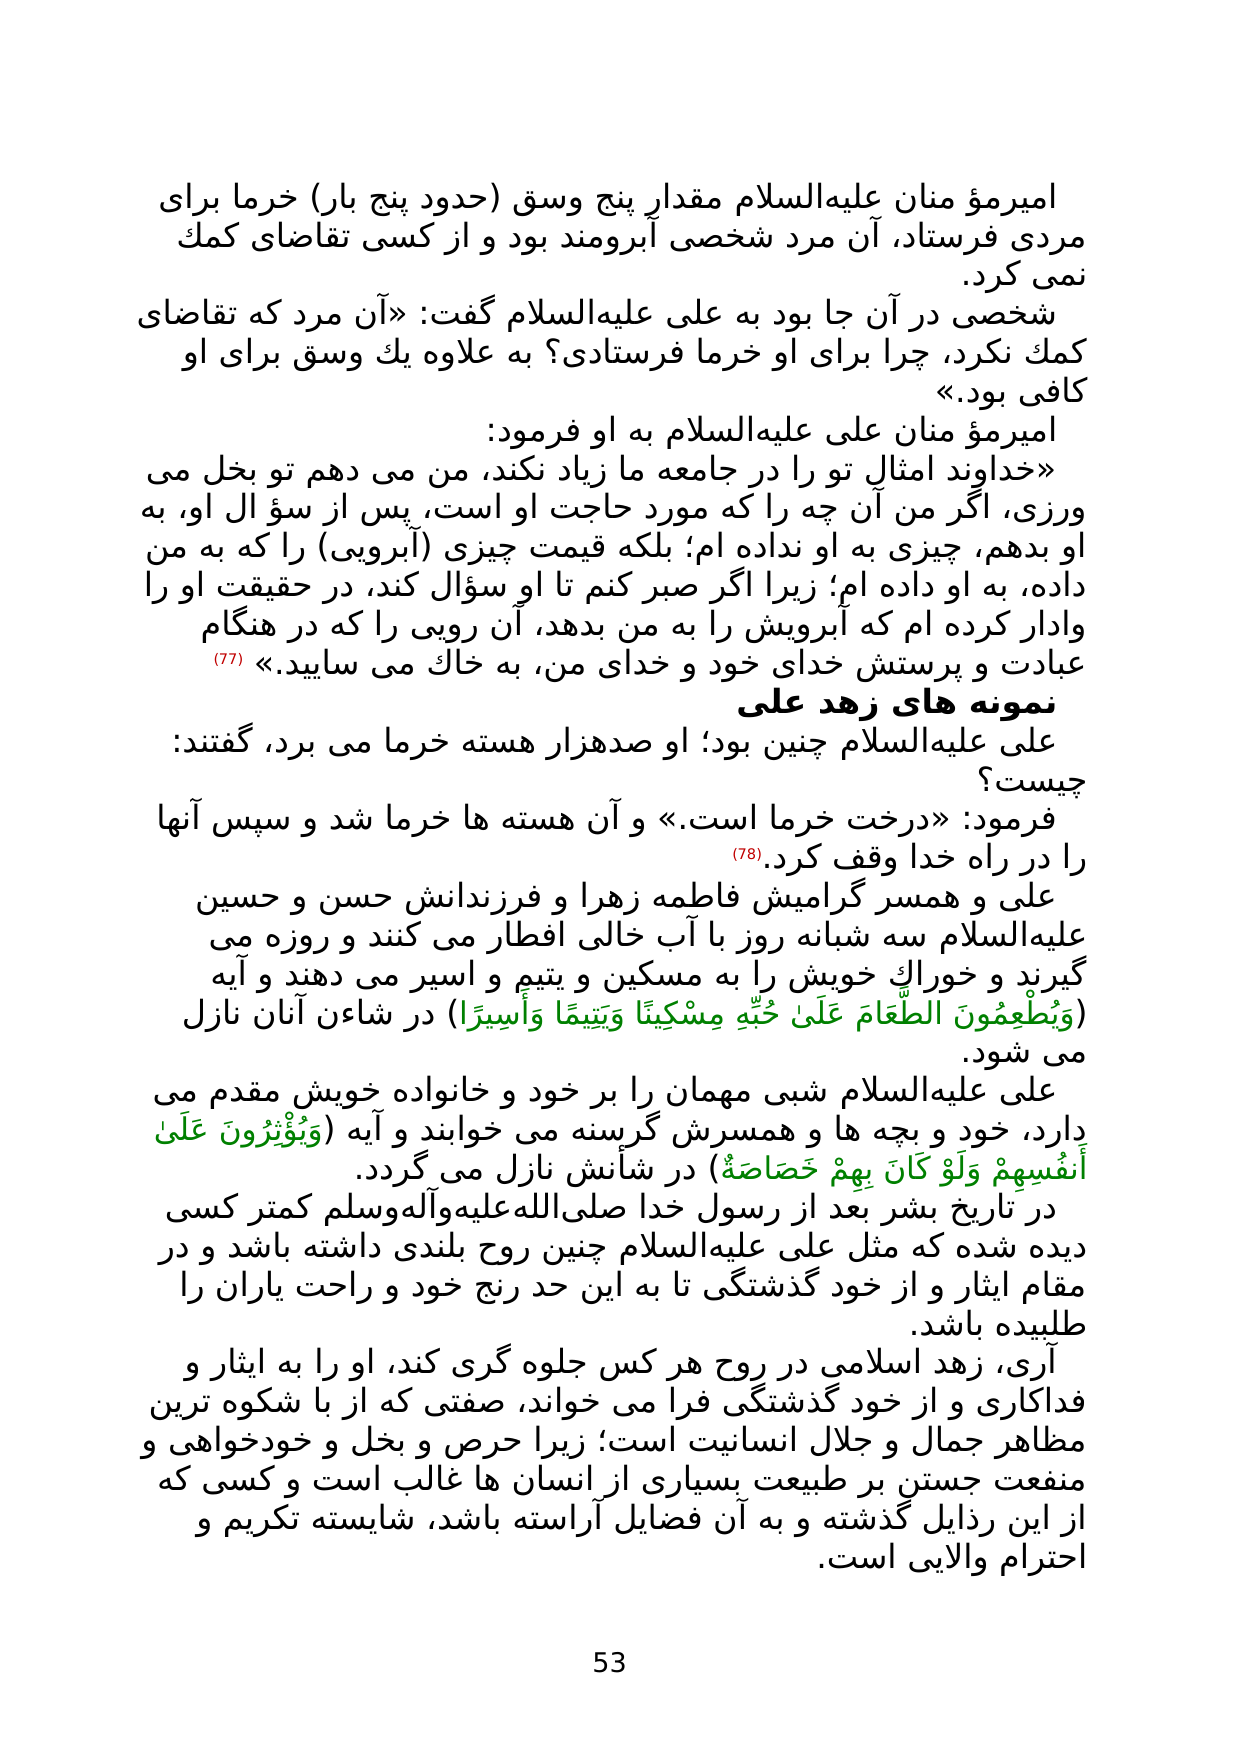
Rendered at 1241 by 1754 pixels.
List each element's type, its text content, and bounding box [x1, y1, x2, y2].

text على عليه‌السلام چنين بود؛ او صدهزار هسته خرما مى برد، گفتند: چيست؟ [131, 721, 1087, 799]
text اميرمؤ منان عليه‌السلام مقدار پنج وسق (حدود پنج بار) خرما براى مردى فرستاد، آن مرد شخصى آبرومند بود و از كسى تقاضاى كمك نمى كرد. [131, 177, 1087, 294]
text شخصى در آن جا بود به على عليه‌السلام گفت: «آن مرد كه تقاضاى كمك نكرد، چرا براى او خرما فرستادى؟ به علاوه يك وسق براى او كافى بود.» [131, 294, 1087, 410]
text نمونه هاى زهد على [131, 682, 1087, 721]
text آرى، زهد اسلامى در روح هر كس جلوه گرى كند، او را به ايثار و فداكارى و از خود گذشتگى فرا مى خواند، صفتى كه از با شكوه ترين مظاهر جمال و جلال انسانيت است؛ زيرا حرص و بخل و خودخواهى و منفعت جستن بر طبيعت بسيارى از انسان ها غالب است و كسى كه از اين رذايل گذشته و به آن فضايل آراسته باشد، شايسته تكريم و احترام والايى است. [131, 1343, 1087, 1576]
text على عليه‌السلام شبى مهمان را بر خود و خانواده خويش مقدم مى دارد، خود و بچه ها و همسرش گرسنه مى خوابند و آيه (وَيُؤْثِرُونَ عَلَىٰ أَنفُسِهِمْ وَلَوْ كَانَ بِهِمْ خَصَاصَةٌ) در شأنش نازل مى گردد. [131, 1071, 1087, 1187]
text «خداوند امثال تو را در جامعه ما زياد نكند، من مى دهم تو بخل مى ورزى، اگر من آن چه را كه مورد حاجت او است، پس از سؤ ال او، به او بدهم، چيزى به او نداده ام؛ بلكه قيمت چيزى (آبرويى) را كه به من داده، به او داده ام؛ زيرا اگر صبر كنم تا او سؤال كند، در حقيقت او را وادار كرده ام كه آبرويش را به من بدهد، آن رويى را كه در هنگام عبادت و پرستش خداى خود و خداى من، به خاك مى ساييد.» (77) [131, 449, 1087, 682]
text در تاريخ بشر بعد از رسول خدا صلى‌الله‌عليه‌وآله‌وسلم كمتر كسى ديده شده كه مثل على عليه‌السلام چنين روح بلندى داشته باشد و در مقام ايثار و از خود گذشتگى تا به اين حد رنج خود و راحت ياران را طلبيده باشد. [131, 1187, 1087, 1343]
text اميرمؤ منان على عليه‌السلام به او فرمود: [131, 410, 1087, 449]
text فرمود: «درخت خرما است.» و آن هسته ها خرما شد و سپس آنها را در راه خدا وقف كرد.(78) [131, 799, 1087, 877]
text على و همسر گراميش فاطمه زهرا و فرزندانش حسن و حسين عليه‌السلام سه شبانه روز با آب خالى افطار مى كنند و روزه مى گيرند و خوراك خويش را به مسكين و يتيم و اسير مى دهند و آيه (وَيُطْعِمُونَ الطَّعَامَ عَلَىٰ حُبِّهِ مِسْكِينًا وَيَتِيمًا وَأَسِيرًا) در شاءن آنان نازل مى شود. [131, 877, 1087, 1071]
